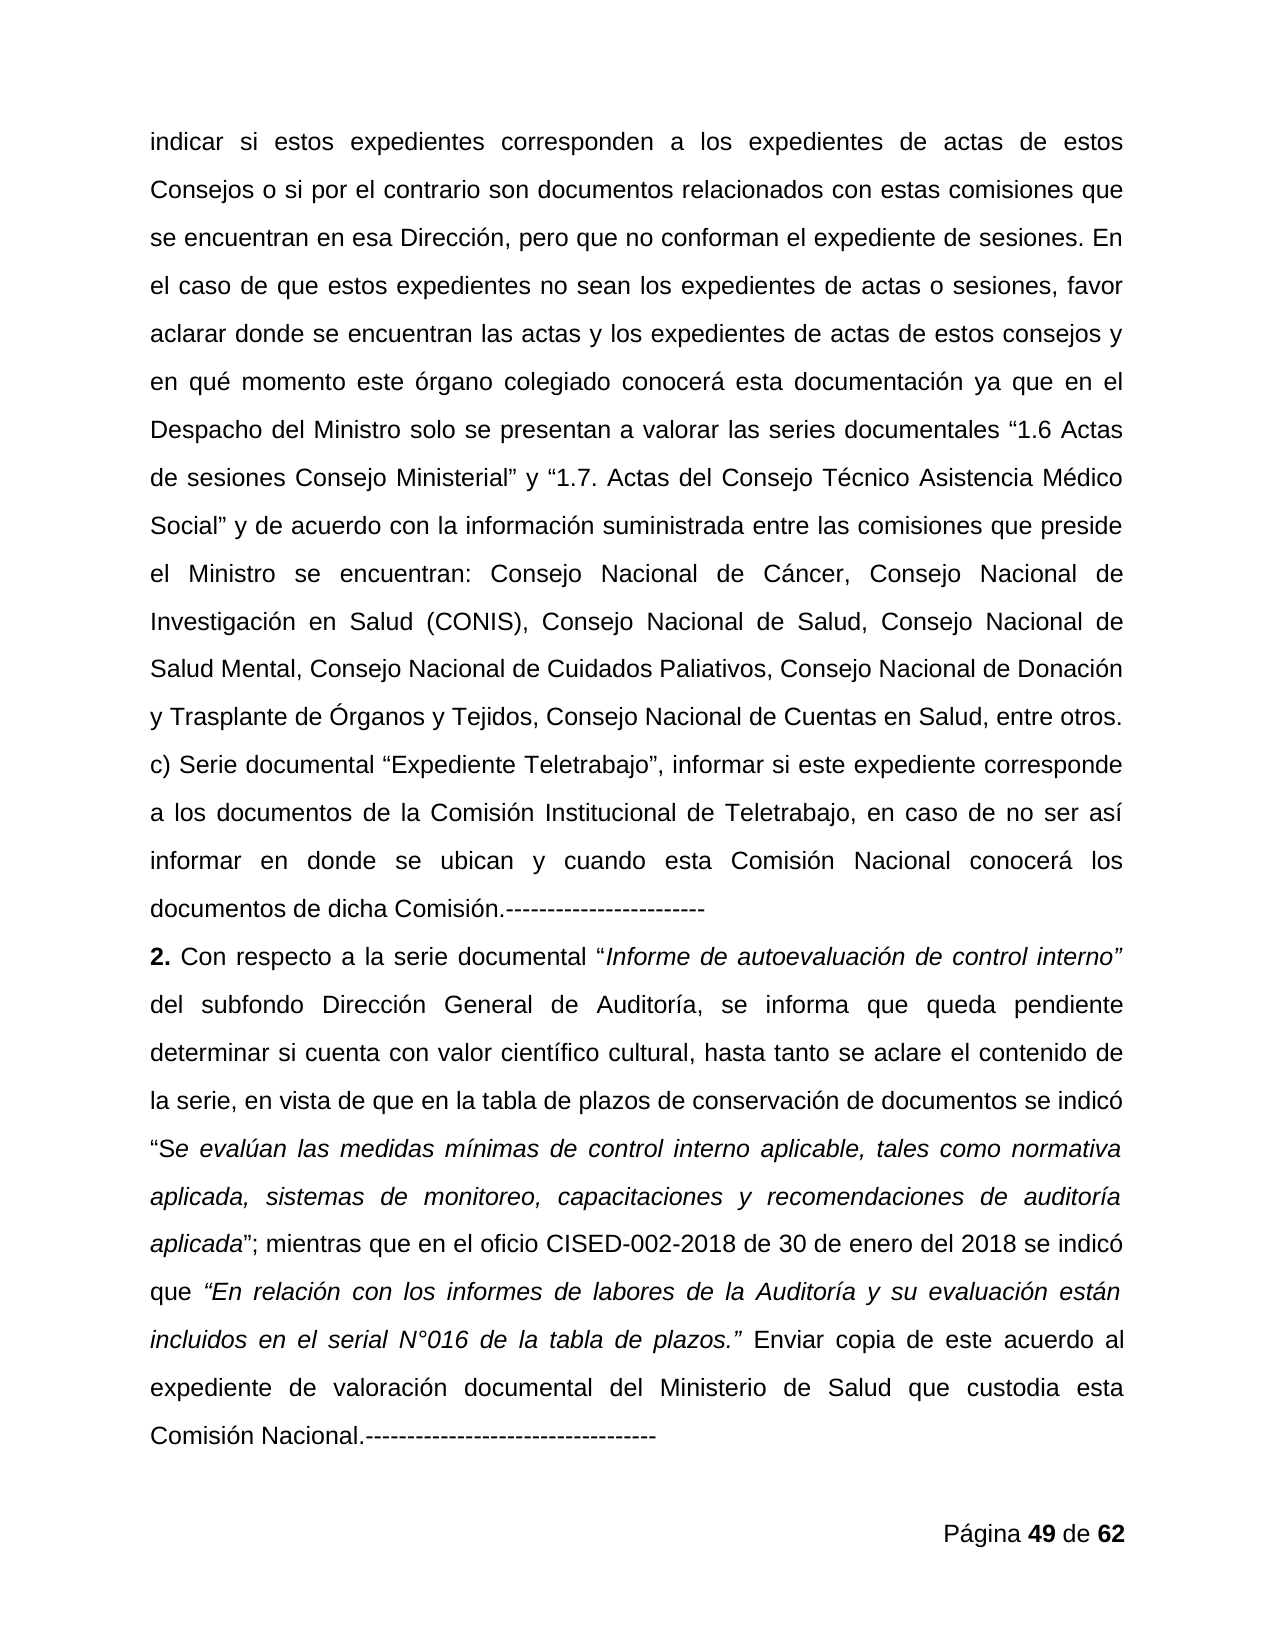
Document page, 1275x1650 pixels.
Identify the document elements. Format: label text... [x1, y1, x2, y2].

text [150, 112, 1125, 927]
text 2. Con respecto a la serie documental “Informe de autoevaluación de control interno” del subfondo Dirección General de Auditoría, se informa que queda pendiente determinar si cuenta con valor científico cultural, hasta tanto se aclare el contenido de la serie, en vista de que en la tabla de plazos de conservación de documentos se indicó “Se evalúan las medidas mínimas de control interno aplicable, tales como normativa aplicada, sistemas de monitoreo, capacitaciones y recomendaciones de auditoría aplicada”; mientras que en el oficio CISED-002-2018 de 30 de enero del 2018 se indicó que “En relación con los informes de labores de la Auditoría y su evaluación están incluidos en el serial N°016 de la tabla de plazos.” Enviar copia de este acuerdo al expediente de valoración documental del Ministerio de Salud que custodia esta Comisión Nacional.----------------------------------- [150, 927, 1125, 1454]
